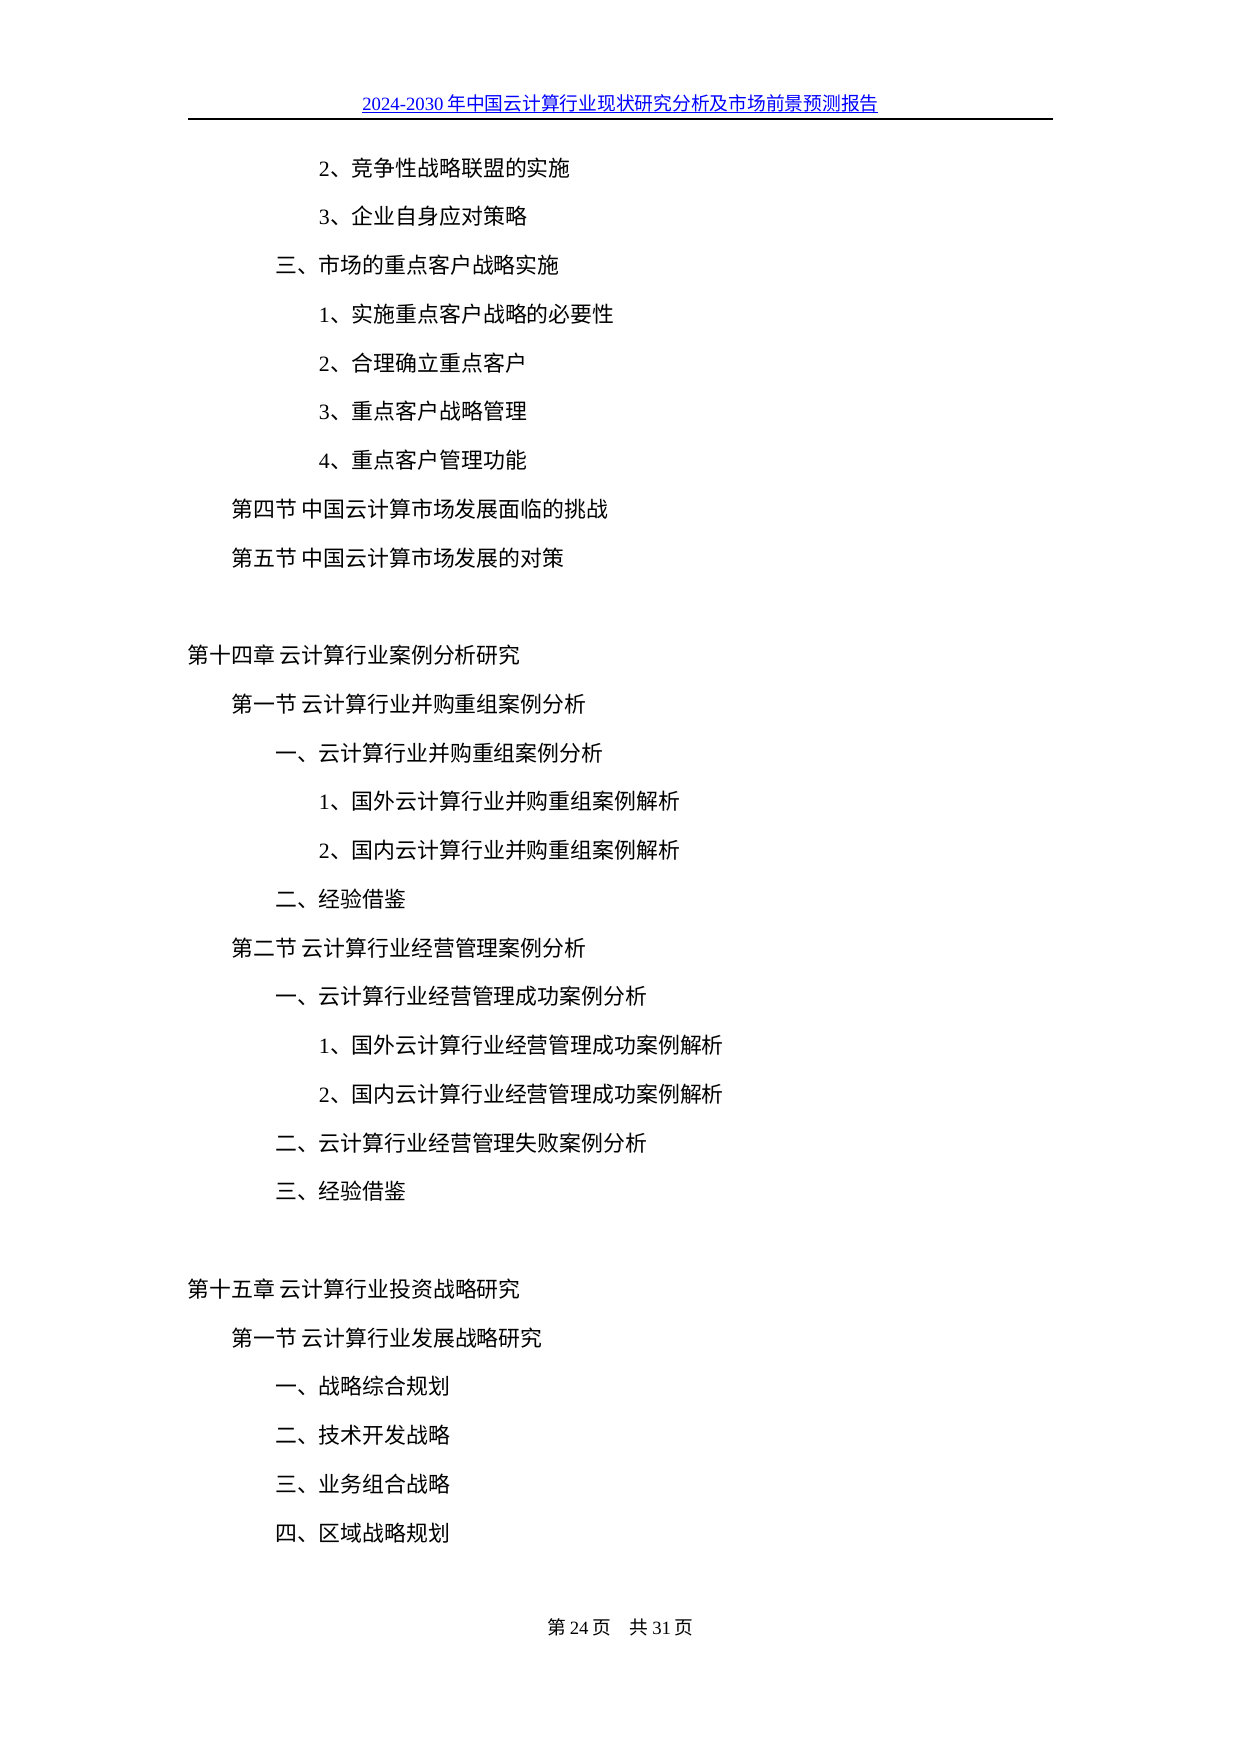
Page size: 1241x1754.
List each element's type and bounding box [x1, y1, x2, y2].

text [187, 150, 1053, 1548]
